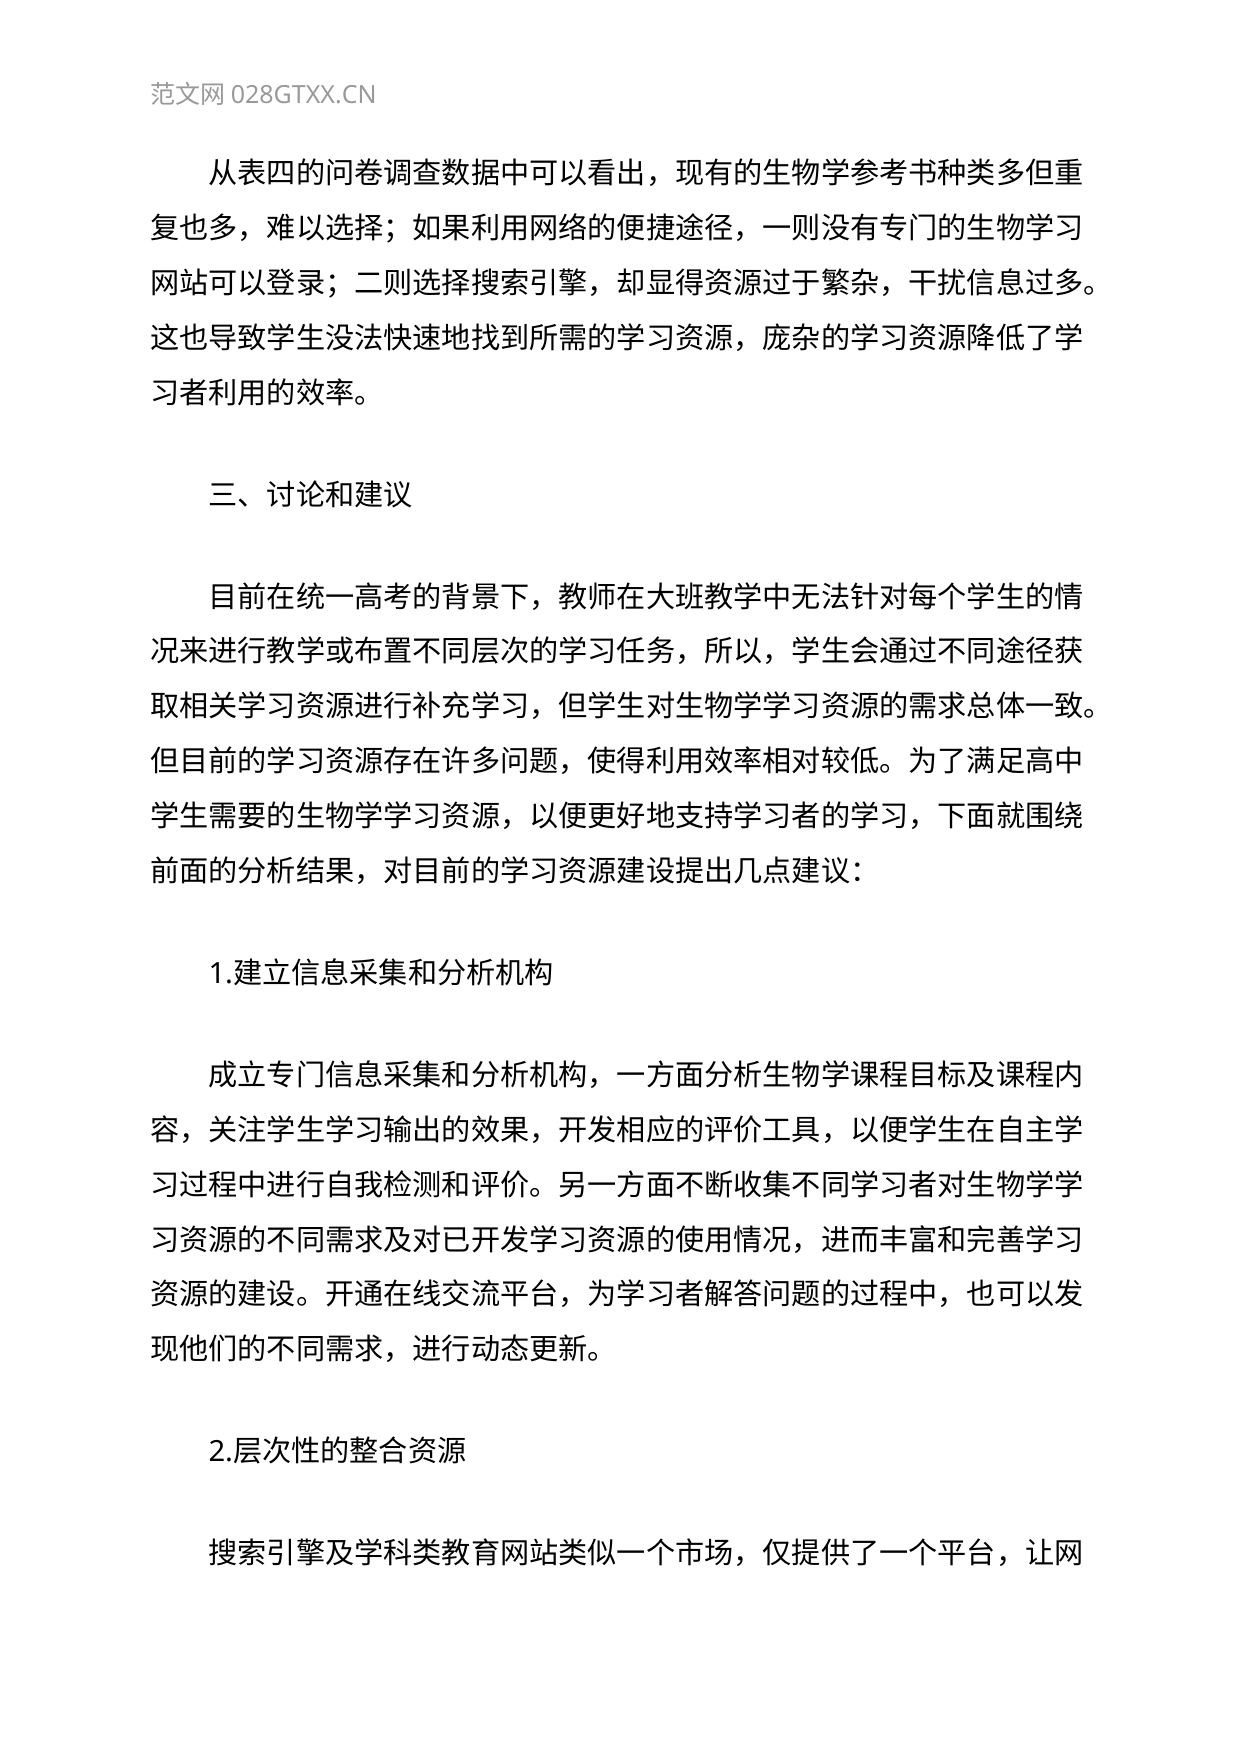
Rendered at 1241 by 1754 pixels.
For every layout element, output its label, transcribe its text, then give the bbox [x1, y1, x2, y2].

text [150, 1529, 1090, 1572]
text 1.建立信息采集和分析机构 [150, 949, 1090, 992]
text 成立专门信息采集和分析机构，一方面分析生物学课程目标及课程内容，关注学生学习输出的效果，开发相应的评价工具，以便学生在自主学习过程中进行自我检测和评价。另一方面不断收集不同学习者对生物学学习资源的不同需求及对已开发学习资源的使用情况，进而丰富和完善学习资源的建设。开通在线交流平台，为学习者解答问题的过程中，也可以发现他们的不同需求，进行动态更新。 [150, 1051, 1090, 1368]
text 从表四的问卷调查数据中可以看出，现有的生物学参考书种类多但重复也多，难以选择；如果利用网络的便捷途径，一则没有专门的生物学习网站可以登录；二则选择搜索引擎，却显得资源过于繁杂，干扰信息过多。这也导致学生没法快速地找到所需的学习资源，庞杂的学习资源降低了学习者利用的效率。 [150, 150, 1090, 412]
text 2.层次性的整合资源 [150, 1428, 1090, 1470]
text 目前在统一高考的背景下，教师在大班教学中无法针对每个学生的情况来进行教学或布置不同层次的学习任务，所以，学生会通过不同途径获取相关学习资源进行补充学习，但学生对生物学学习资源的需求总体一致。但目前的学习资源存在许多问题，使得利用效率相对较低。为了满足高中学生需要的生物学学习资源，以便更好地支持学习者的学习，下面就围绕前面的分析结果，对目前的学习资源建设提出几点建议： [150, 573, 1090, 890]
text 三、讨论和建议 [150, 471, 1090, 514]
